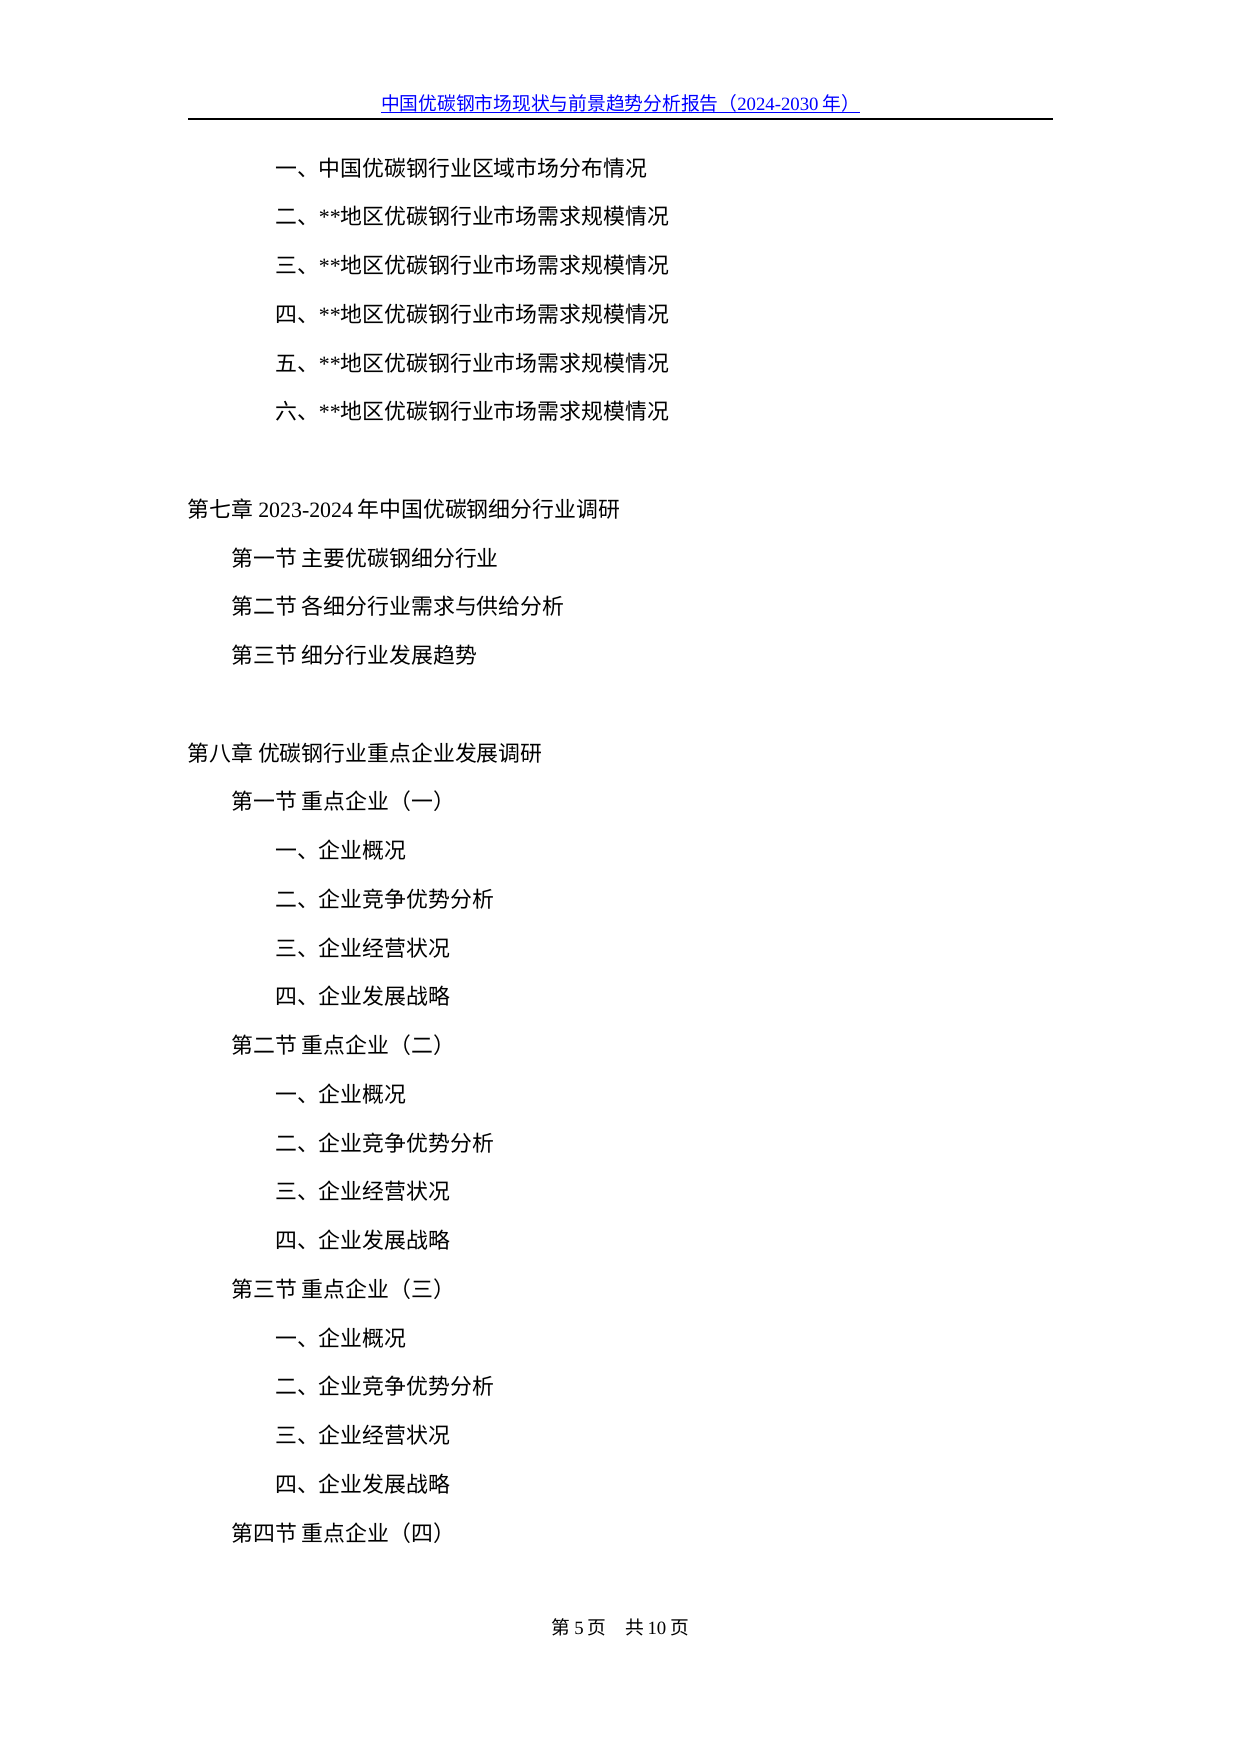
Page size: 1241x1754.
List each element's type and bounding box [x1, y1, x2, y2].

text [187, 150, 1053, 1548]
